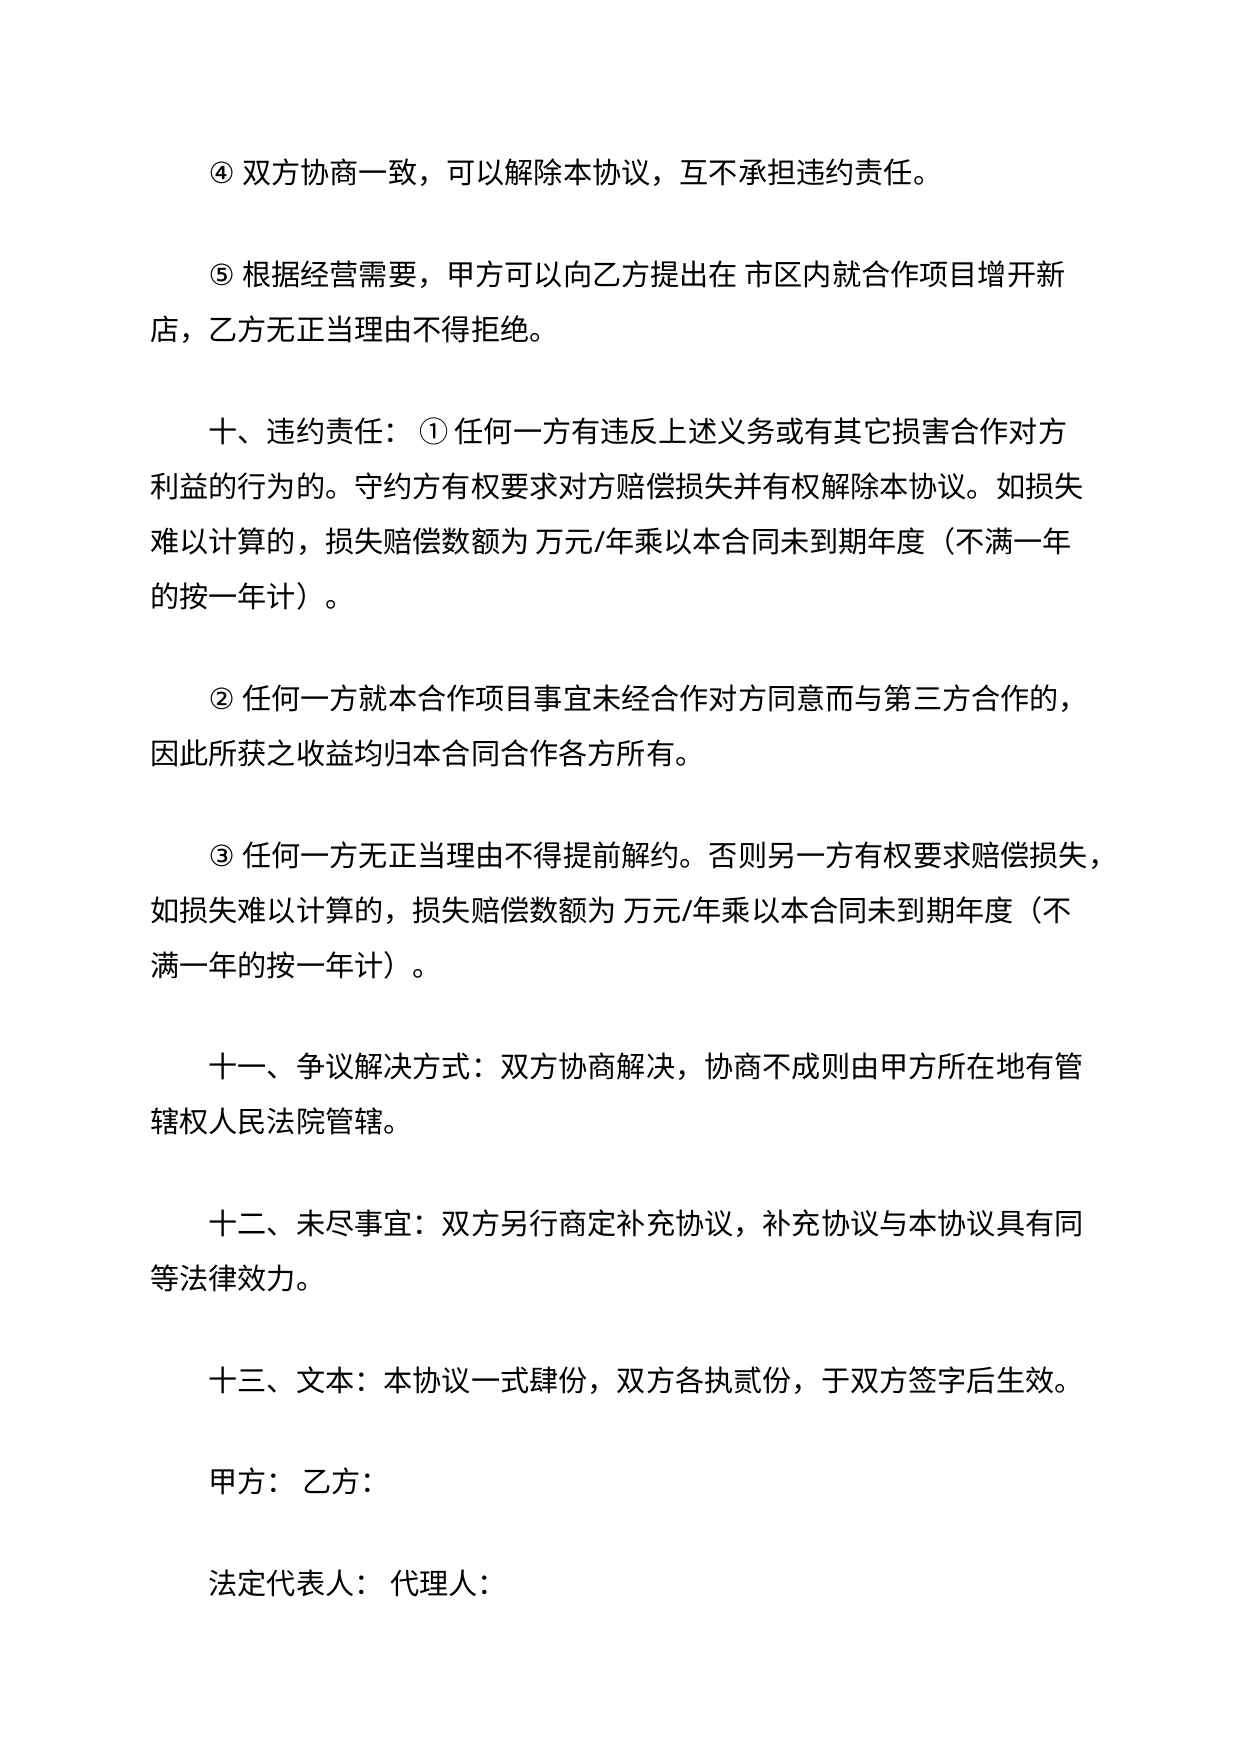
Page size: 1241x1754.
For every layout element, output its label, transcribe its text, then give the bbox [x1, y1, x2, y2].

text 十、违约责任： ① 任何一方有违反上述义务或有其它损害合作对方利益的行为的。守约方有权要求对方赔偿损失并有权解除本协议。如损失难以计算的，损失赔偿数额为 万元/年乘以本合同未到期年度（不满一年的按一年计）。 [150, 409, 1090, 616]
text ④ 双方协商一致，可以解除本协议，互不承担违约责任。 [150, 150, 1090, 192]
text 法定代表人： 代理人： [150, 1561, 1090, 1603]
text ② 任何一方就本合作项目事宜未经合作对方同意而与第三方合作的，因此所获之收益均归本合同合作各方所有。 [150, 675, 1090, 773]
text 甲方： 乙方： [150, 1459, 1090, 1501]
text ③ 任何一方无正当理由不得提前解约。否则另一方有权要求赔偿损失，如损失难以计算的，损失赔偿数额为 万元/年乘以本合同未到期年度（不满一年的按一年计）。 [150, 832, 1090, 984]
text ⑤ 根据经营需要，甲方可以向乙方提出在 市区内就合作项目增开新店，乙方无正当理由不得拒绝。 [150, 252, 1090, 349]
text 十二、未尽事宜：双方另行商定补充协议，补充协议与本协议具有同等法律效力。 [150, 1201, 1090, 1298]
text 十三、文本：本协议一式肆份，双方各执贰份，于双方签字后生效。 [150, 1357, 1090, 1399]
text 十一、争议解决方式：双方协商解决，协商不成则由甲方所在地有管辖权人民法院管辖。 [150, 1044, 1090, 1141]
